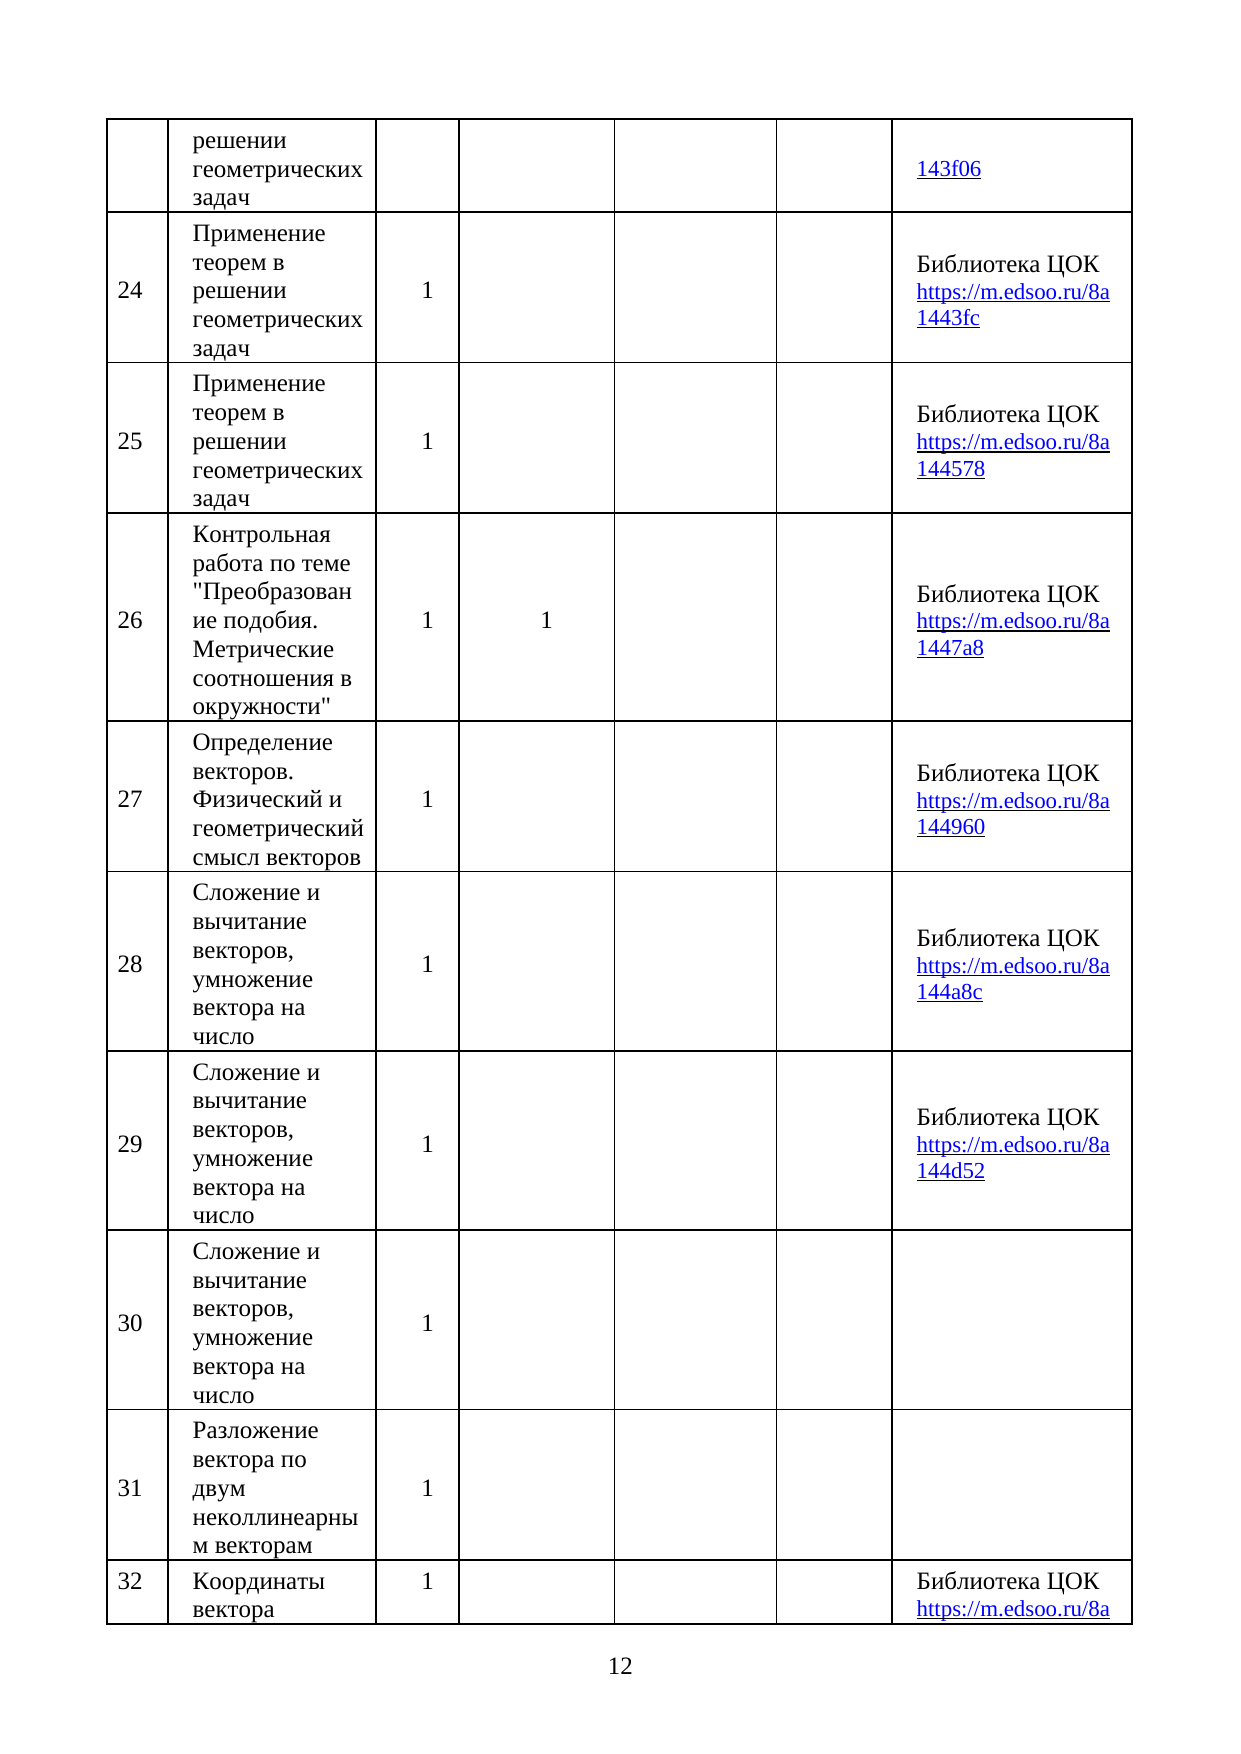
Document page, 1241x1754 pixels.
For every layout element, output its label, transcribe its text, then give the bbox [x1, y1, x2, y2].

table_cell [615, 1561, 776, 1623]
table_cell [777, 213, 891, 362]
table_cell [460, 872, 614, 1050]
table_cell Библиотека ЦОК https://m.edsoo.ru/8a144d52 [893, 1052, 1131, 1229]
table_cell Библиотека ЦОК https://m.edsoo.ru/8a144a8c [893, 872, 1131, 1050]
table_cell [460, 120, 614, 211]
table_cell [615, 213, 776, 362]
table_cell [777, 872, 891, 1050]
table_cell 27 [108, 722, 167, 871]
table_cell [169, 213, 375, 362]
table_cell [893, 120, 1131, 211]
table_cell 30 [108, 1231, 167, 1408]
table_cell 29 [108, 1052, 167, 1229]
table_cell [893, 1231, 1131, 1408]
table_cell 1 [377, 363, 458, 512]
table_cell [460, 1231, 614, 1408]
table_cell 26 [108, 514, 167, 720]
table_cell Библиотека ЦОК https://m.edsoo.ru/8a144578 [893, 363, 1131, 512]
table_cell [460, 1561, 614, 1623]
table_cell 1 [377, 120, 458, 211]
table_cell [777, 514, 891, 720]
table_cell 28 [108, 872, 167, 1050]
table_cell Определение векторов. Физический и геометрический смысл векторов [169, 722, 375, 871]
table_cell [460, 722, 614, 871]
table_cell Сложение и вычитание векторов, умножение вектора на число [169, 1052, 375, 1229]
table_cell [615, 363, 776, 512]
table_cell [777, 1561, 891, 1623]
table_cell [777, 1052, 891, 1229]
table_cell 1 [377, 213, 458, 362]
table_cell Применение теорем в решении геометрических задач [169, 363, 375, 512]
table_cell 1 [377, 1052, 458, 1229]
table_cell [777, 120, 891, 211]
table_cell 1 [460, 514, 614, 720]
table_cell Библиотека ЦОК https://m.edsoo.ru/8a1447a8 [893, 514, 1131, 720]
table_cell [615, 872, 776, 1050]
table_cell [777, 363, 891, 512]
table_cell 1 [377, 872, 458, 1050]
table_cell 1 [377, 1410, 458, 1559]
table_cell Библиотека ЦОК https://m.edsoo.ru/8a1443fc [893, 213, 1131, 362]
table_cell 1 [377, 1561, 458, 1623]
table_cell [615, 120, 776, 211]
table_cell [615, 1231, 776, 1408]
table_cell [893, 1410, 1131, 1559]
table_cell [615, 1410, 776, 1559]
table_cell [615, 514, 776, 720]
table_cell [777, 1231, 891, 1408]
table_cell [615, 1052, 776, 1229]
table_cell [777, 1410, 891, 1559]
table_cell [615, 722, 776, 871]
table_cell [460, 1410, 614, 1559]
table_cell Контрольная работа по теме "Преобразование подобия. Метрические соотношения в окружности" [169, 514, 375, 720]
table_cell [893, 1561, 1131, 1623]
table_cell [460, 363, 614, 512]
table_cell [777, 722, 891, 871]
table_cell Сложение и вычитание векторов, умножение вектора на число [169, 1231, 375, 1408]
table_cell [169, 120, 375, 211]
table_cell 1 [377, 1231, 458, 1408]
table_cell 23 [108, 120, 167, 211]
table_cell Библиотека ЦОК https://m.edsoo.ru/8a144960 [893, 722, 1131, 871]
table_cell 24 [108, 213, 167, 362]
table_cell 25 [108, 363, 167, 512]
table_cell Разложение вектора по двум неколлинеарным векторам [169, 1410, 375, 1559]
table_cell 32 [108, 1561, 167, 1623]
table_cell Координаты вектора [169, 1561, 375, 1623]
table_cell 1 [377, 722, 458, 871]
table_cell Сложение и вычитание векторов, умножение вектора на число [169, 872, 375, 1050]
table_cell 1 [377, 514, 458, 720]
table_cell [460, 213, 614, 362]
table_cell [460, 1052, 614, 1229]
table_cell 31 [108, 1410, 167, 1559]
